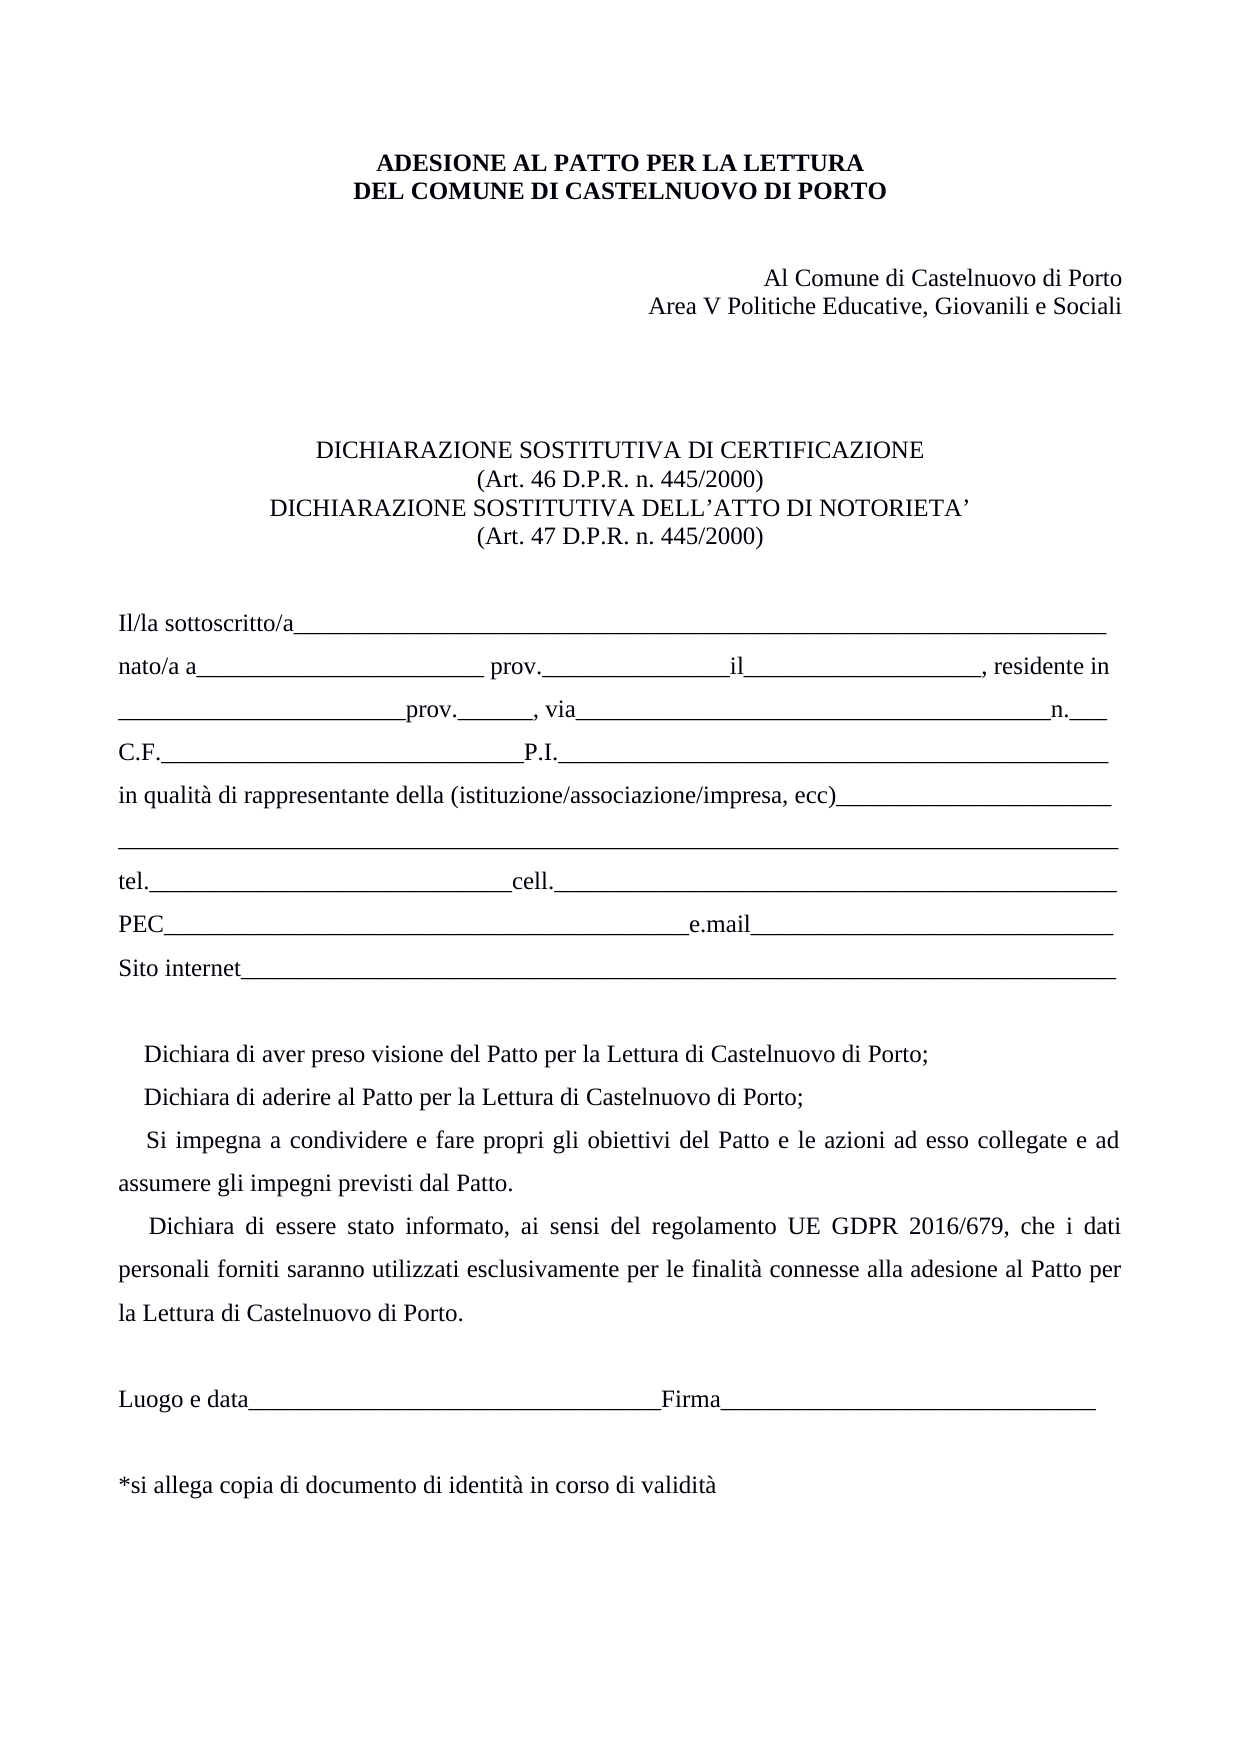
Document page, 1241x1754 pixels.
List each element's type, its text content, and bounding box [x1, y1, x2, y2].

text Il/la sottoscritto/a_________________________________________________________________ [118, 608, 1122, 636]
text Area V Politiche Educative, Giovanili e Sociali [118, 291, 1122, 320]
text DICHIARAZIONE SOSTITUTIVA DELL’ATTO DI NOTORIETA’ [118, 493, 1122, 521]
text PEC__________________________________________e.mail_____________________________ [118, 909, 1122, 938]
text Sito internet______________________________________________________________________ [118, 953, 1122, 981]
text nato/a a_______________________ prov._______________il___________________, residente in [118, 651, 1122, 679]
text  Dichiara di essere stato informato, ai sensi del regolamento UE GDPR 2016/679, che i dati personali forniti saranno utilizzati esclusivamente per le finalità connesse alla adesione al Patto per la Lettura di Castelnuovo di Porto. [118, 1211, 1122, 1326]
text Luogo e data_________________________________Firma______________________________ [118, 1384, 1122, 1413]
text tel._____________________________cell._____________________________________________ [118, 866, 1122, 895]
text _______________________prov.______, via______________________________________n.___ [118, 694, 1122, 723]
text C.F._____________________________P.I.____________________________________________ [118, 737, 1122, 766]
text DICHIARAZIONE SOSTITUTIVA DI CERTIFICAZIONE [118, 435, 1122, 464]
text Al Comune di Castelnuovo di Porto [118, 263, 1122, 291]
text  Dichiara di aver preso visione del Patto per la Lettura di Castelnuovo di Porto; [118, 1039, 1122, 1068]
text (Art. 47 D.P.R. n. 445/2000) [118, 521, 1122, 550]
text ________________________________________________________________________________ [118, 823, 1122, 852]
text *si allega copia di documento di identità in corso di validità [118, 1470, 1122, 1499]
text DEL COMUNE DI CASTELNUOVO DI PORTO [118, 176, 1122, 205]
text in qualità di rappresentante della (istituzione/associazione/impresa, ecc)______________________ [118, 780, 1122, 809]
text  Si impegna a condividere e fare propri gli obiettivi del Patto e le azioni ad esso collegate e ad assumere gli impegni previsti dal Patto. [118, 1125, 1122, 1197]
text ADESIONE AL PATTO PER LA LETTURA [118, 148, 1122, 176]
text (Art. 46 D.P.R. n. 445/2000) [118, 464, 1122, 493]
text  Dichiara di aderire al Patto per la Lettura di Castelnuovo di Porto; [118, 1082, 1122, 1111]
